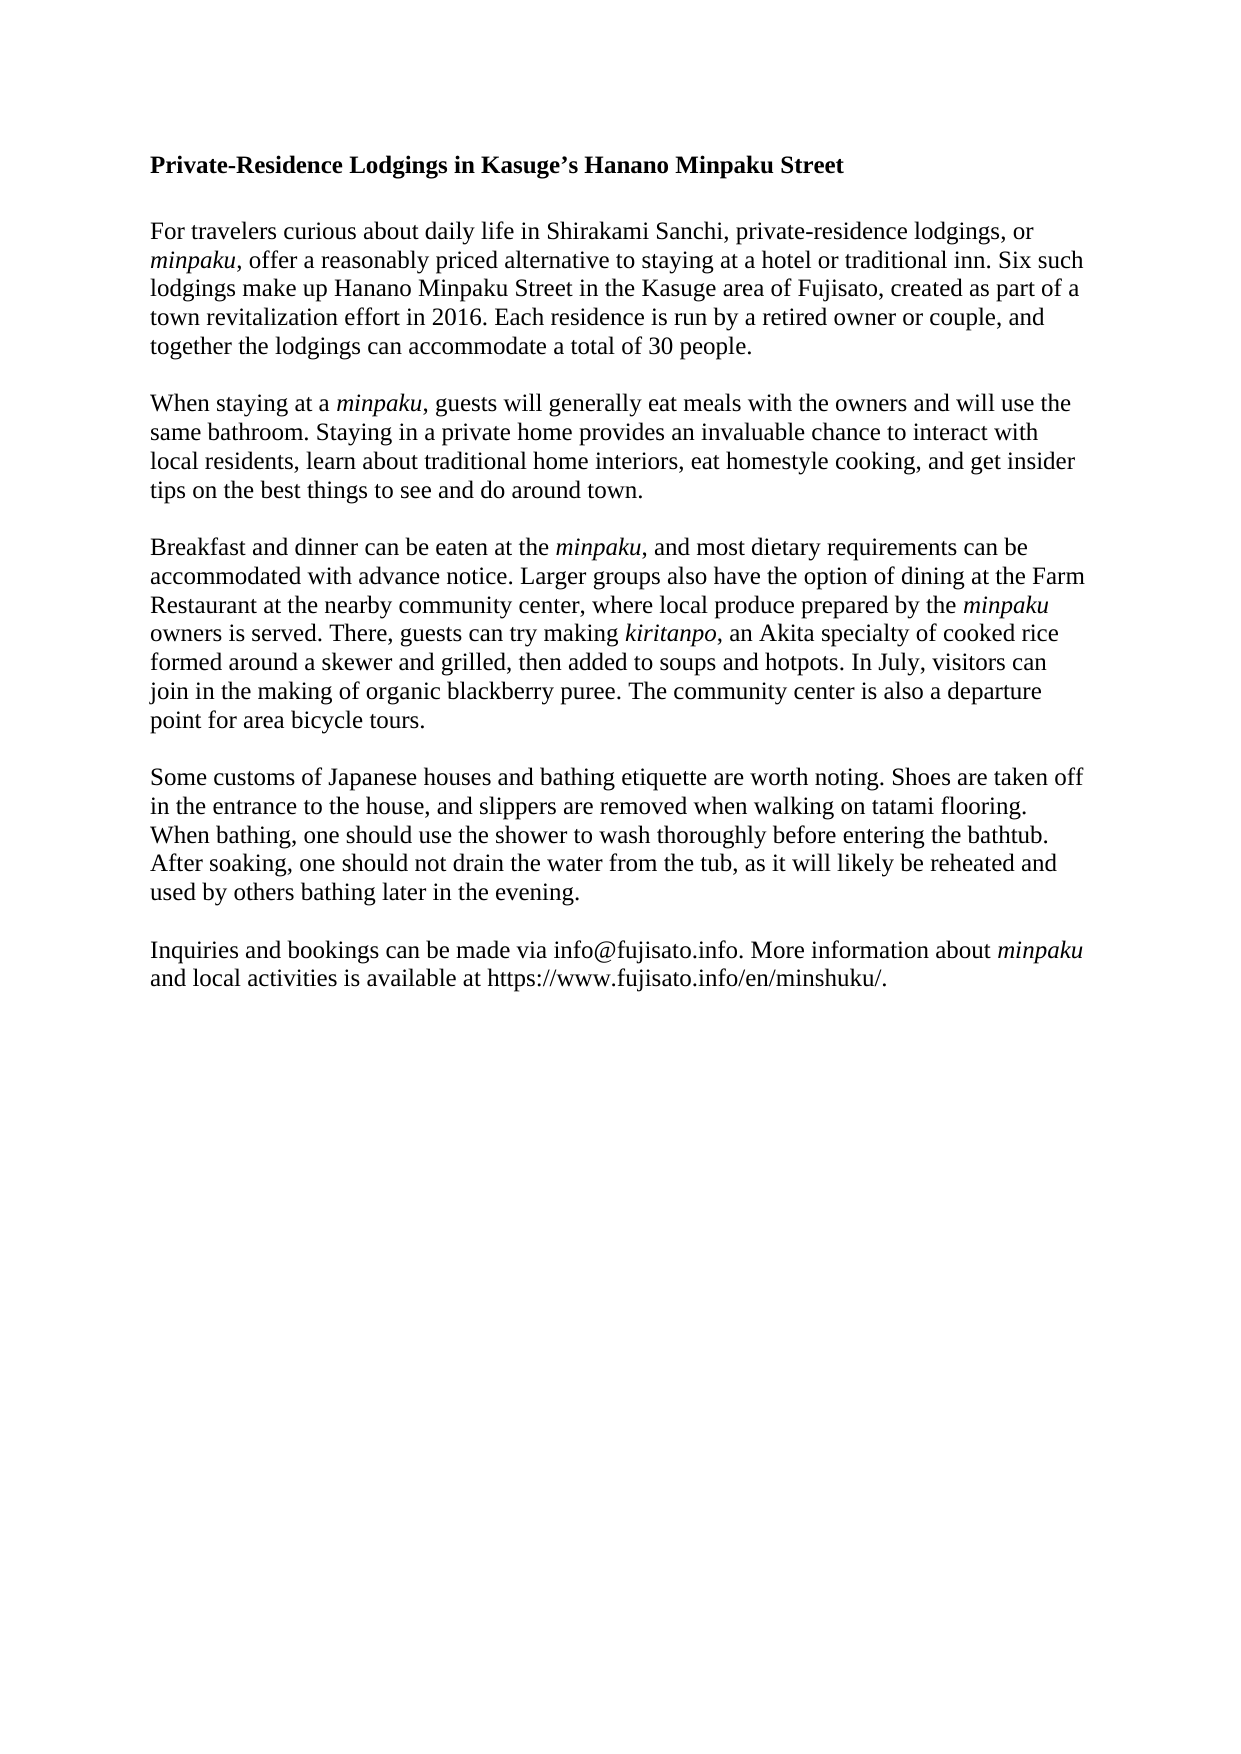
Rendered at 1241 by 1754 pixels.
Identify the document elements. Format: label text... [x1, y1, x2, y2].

text For travelers curious about daily life in Shirakami Sanchi, private-residence lodgings, or minpaku, offer a reasonably priced alternative to staying at a hotel or traditional inn. Six such lodgings make up Hanano Minpaku Street in the Kasuge area of Fujisato, created as part of a town revitalization effort in 2016. Each residence is run by a retired owner or couple, and together the lodgings can accommodate a total of 30 people. [150, 216, 1090, 360]
text When staying at a minpaku, guests will generally eat meals with the owners and will use the same bathroom. Staying in a private home provides an invaluable chance to interact with local residents, learn about traditional home interiors, eat homestyle cooking, and get insider tips on the best things to see and do around town. [150, 388, 1090, 503]
text Breakfast and dinner can be eaten at the minpaku, and most dietary requirements can be accommodated with advance notice. Larger groups also have the option of dining at the Farm Restaurant at the nearby community center, where local produce prepared by the minpaku owners is served. There, guests can try making kiritanpo, an Akita specialty of cooked rice formed around a skewer and grilled, then added to soups and hotpots. In July, visitors can join in the making of organic blackberry puree. The community center is also a departure point for area bicycle tours. [150, 532, 1090, 733]
text Some customs of Japanese houses and bathing etiquette are worth noting. Shoes are taken off in the entrance to the house, and slippers are removed when walking on tatami flooring. When bathing, one should use the shower to wash thoroughly before entering the bathtub. After soaking, one should not drain the water from the tub, as it will likely be reheated and used by others bathing later in the evening. [150, 762, 1090, 906]
text Inquiries and bookings can be made via info@fujisato.info. More information about minpaku and local activities is available at https://www.fujisato.info/en/minshuku/. [150, 935, 1090, 992]
text Private-Residence Lodgings in Kasuge’s Hanano Minpaku Street [150, 150, 1090, 179]
